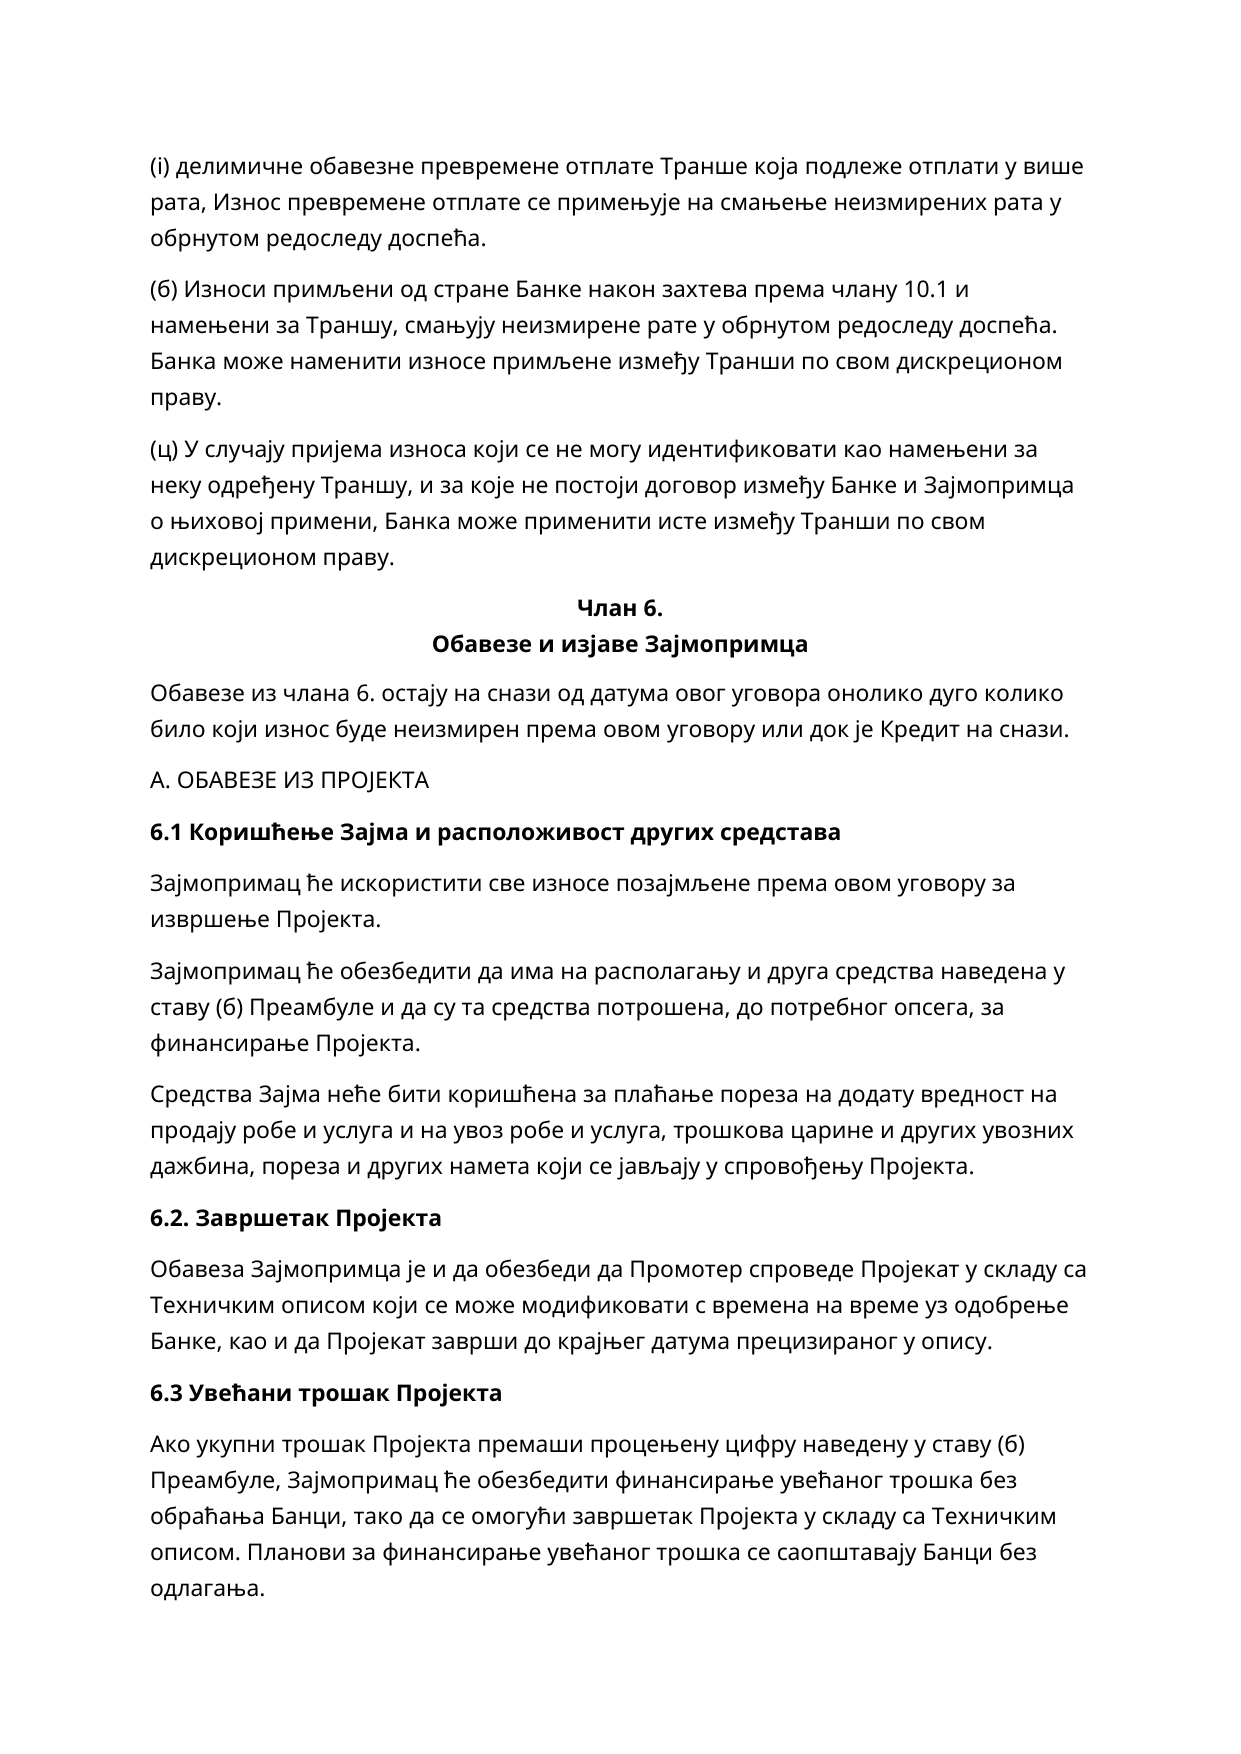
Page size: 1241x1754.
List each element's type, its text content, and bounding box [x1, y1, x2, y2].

text Члан 6. Обавезе и изјаве Зајмопримца [150, 592, 1090, 659]
text Обавезе из члана 6. остају на снази од датума овог уговора онолико дуго колико било који износ буде неизмирен према овом уговору или док је Кредит на снази. [150, 677, 1090, 744]
text Ако укупни трошак Пројекта премаши процењену цифру наведену у ставу (б) Преамбуле, Зајмопримац ће обезбедити финансирање увећаног трошка без обраћања Банци, тако да се омогући завршетак Пројекта у складу са Техничким описом. Планови за финансирање увећаног трошка се саопштавају Банци без одлагања. [150, 1428, 1090, 1603]
text 6.3 Увећани трошак Пројекта [150, 1377, 1090, 1408]
text (ц) У случају пријема износа који се не могу идентификовати као намењени за неку одређену Траншу, и за које не постоји договор између Банке и Зајмопримца о њиховој примени, Банка може применити исте између Транши по свом дискреционом праву. [150, 433, 1090, 572]
text 6.1 Коришћење Зајма и расположивост других средстава [150, 816, 1090, 847]
text Средства Зајма неће бити коришћена за плаћање пореза на додату вредност на продају робе и услуга и на увоз робе и услуга, трошкова царине и других увозних дажбина, пореза и других намета који се јављају у спровођењу Пројекта. [150, 1078, 1090, 1181]
text A. ОБАВЕЗЕ ИЗ ПРОЈЕКТА [150, 764, 1090, 795]
text (б) Износи примљени од стране Банке након захтева према члану 10.1 и намењени за Траншу, смањују неизмирене рате у обрнутом редоследу доспећа. Банка може наменити износе примљене између Транши по свом дискреционом праву. [150, 273, 1090, 412]
text Зајмопримац ће искористити све износе позајмљене према овом уговору за извршење Пројекта. [150, 867, 1090, 934]
text 6.2. Завршетак Пројекта [150, 1202, 1090, 1233]
text Обавеза Зајмопримца је и да обезбеди да Промотер спроведе Пројекат у складу са Техничким описом који се може модификовати с времена на време уз одобрење Банке, као и да Пројекат заврши до крајњег датума прецизираног у опису. [150, 1253, 1090, 1356]
text Зајмопримац ће обезбедити да има на располагању и друга средства наведена у ставу (б) Преамбуле и да су та средства потрошена, до потребног опсега, за финансирање Пројекта. [150, 955, 1090, 1058]
text (i) делимичне обавезне превремене отплате Транше која подлеже отплати у више рата, Износ превремене отплате се примењује на смањење неизмирених рата у обрнутом редоследу доспећа. [150, 150, 1090, 253]
